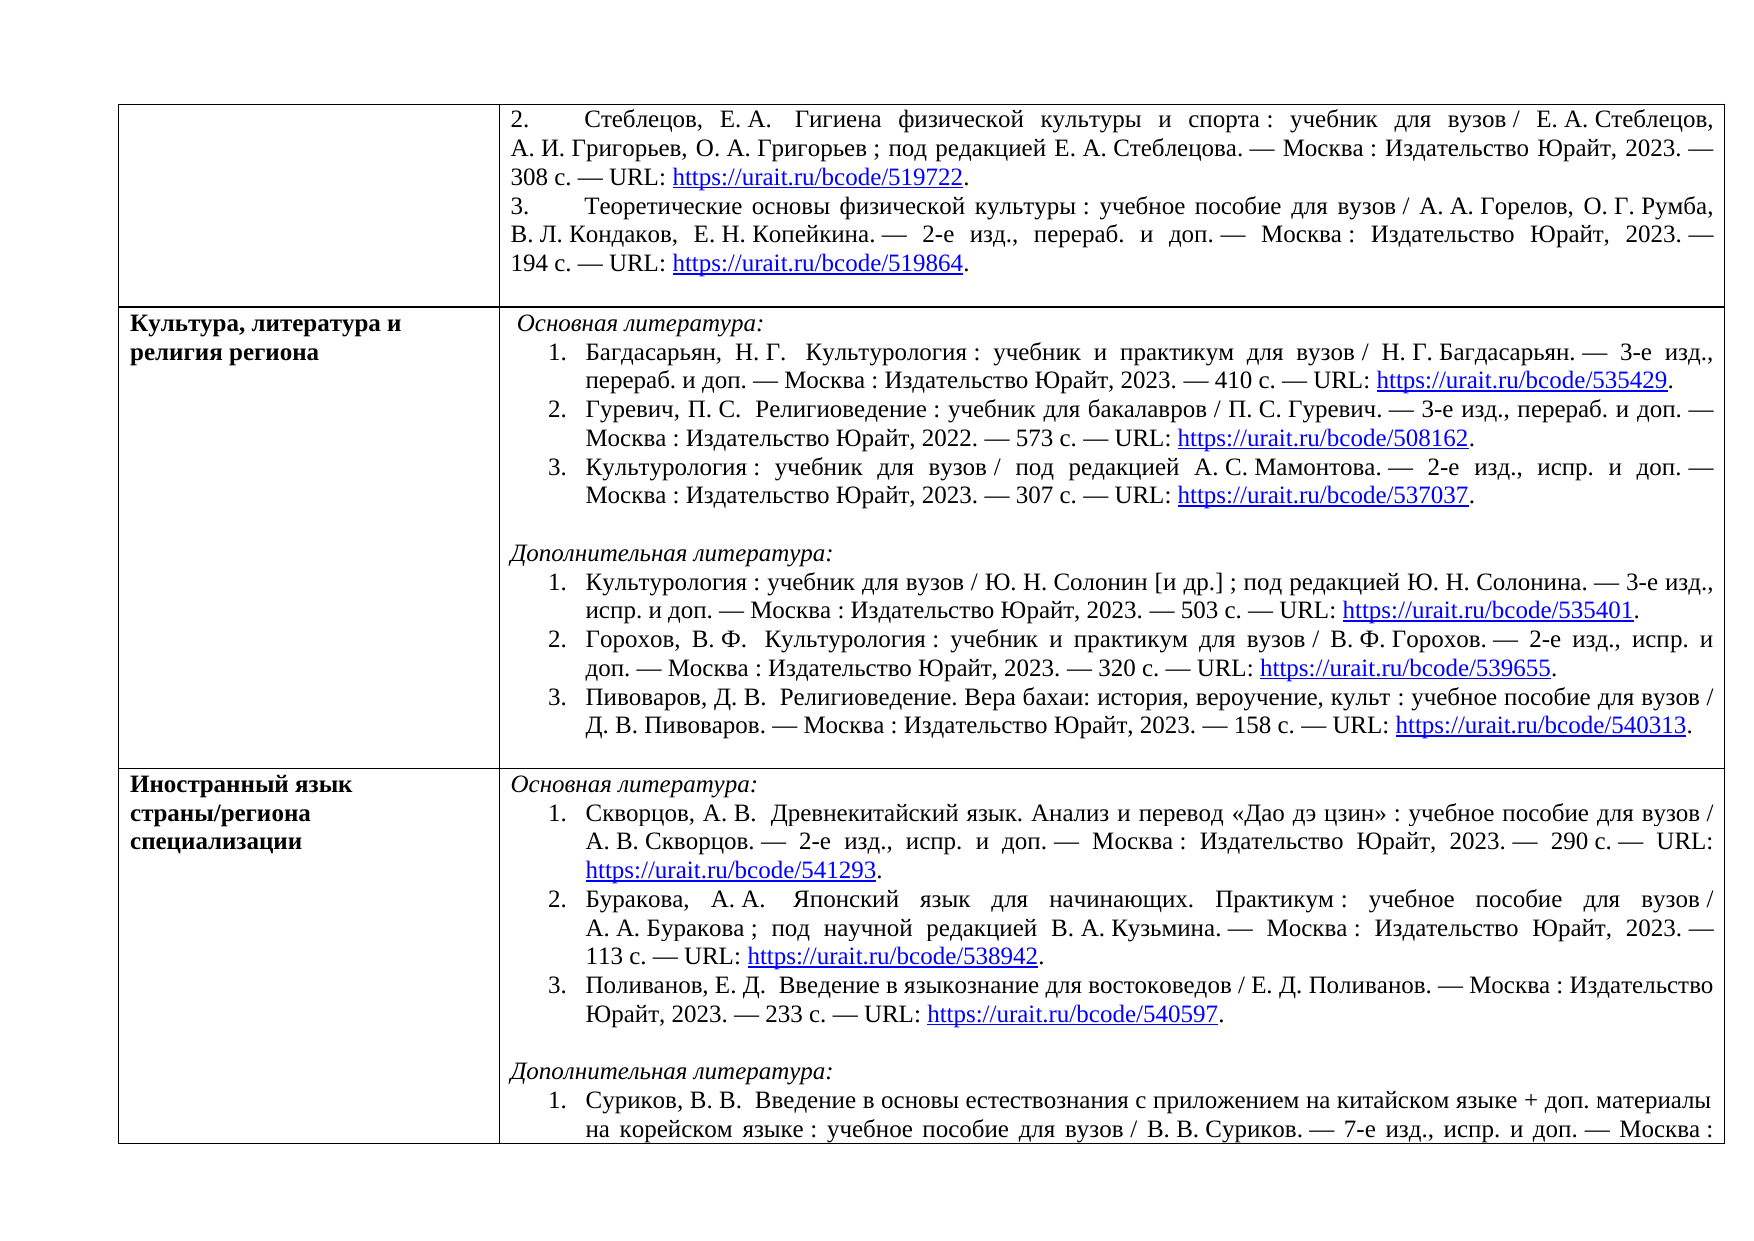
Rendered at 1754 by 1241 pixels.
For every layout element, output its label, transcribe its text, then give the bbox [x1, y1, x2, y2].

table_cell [119, 769, 499, 1143]
table_header Основная литература: Багдасарьян, Н. Г. Культурология : учебник и практикум для вузов / Н. Г. Багдасарьян. — 3-е изд., перераб. и доп. — Москва : Издательство Юрайт, 2023. — 410 с. — URL: https://urait.ru/bcode/535429. Гуревич, П. С. Религиоведение : учебник для бакалавров / П. С. Гуревич. — 3-е изд., перераб. и доп. — Москва : Издательство Юрайт, 2022. — 573 с. — URL: https://urait.ru/bcode/508162. Культурология : учебник для вузов / под редакцией А. С. Мамонтова. — 2-е изд., испр. и доп. — Москва : Издательство Юрайт, 2023. — 307 с. — URL: https://urait.ru/bcode/537037. Дополнительная литература: Культурология : учебник для вузов / Ю. Н. Солонин [и др.] ; под редакцией Ю. Н. Солонина. — 3-е изд., испр. и доп. — Москва : Издательство Юрайт, 2023. — 503 с. — URL: https://urait.ru/bcode/535401. Горохов, В. Ф. Культурология : учебник и практикум для вузов / В. Ф. Горохов. — 2-е изд., испр. и доп. — Москва : Издательство Юрайт, 2023. — 320 с. — URL: https://urait.ru/bcode/539655. Пивоваров, Д. В. Религиоведение. Вера бахаи: история, вероучение, культ : учебное пособие для вузов / Д. В. Пивоваров. — Москва : Издательство Юрайт, 2023. — 158 с. — URL: https://urait.ru/bcode/540313. [500, 308, 1724, 768]
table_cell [500, 105, 1724, 306]
table_header Культура, литература и религия региона [119, 308, 499, 768]
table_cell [119, 105, 499, 306]
